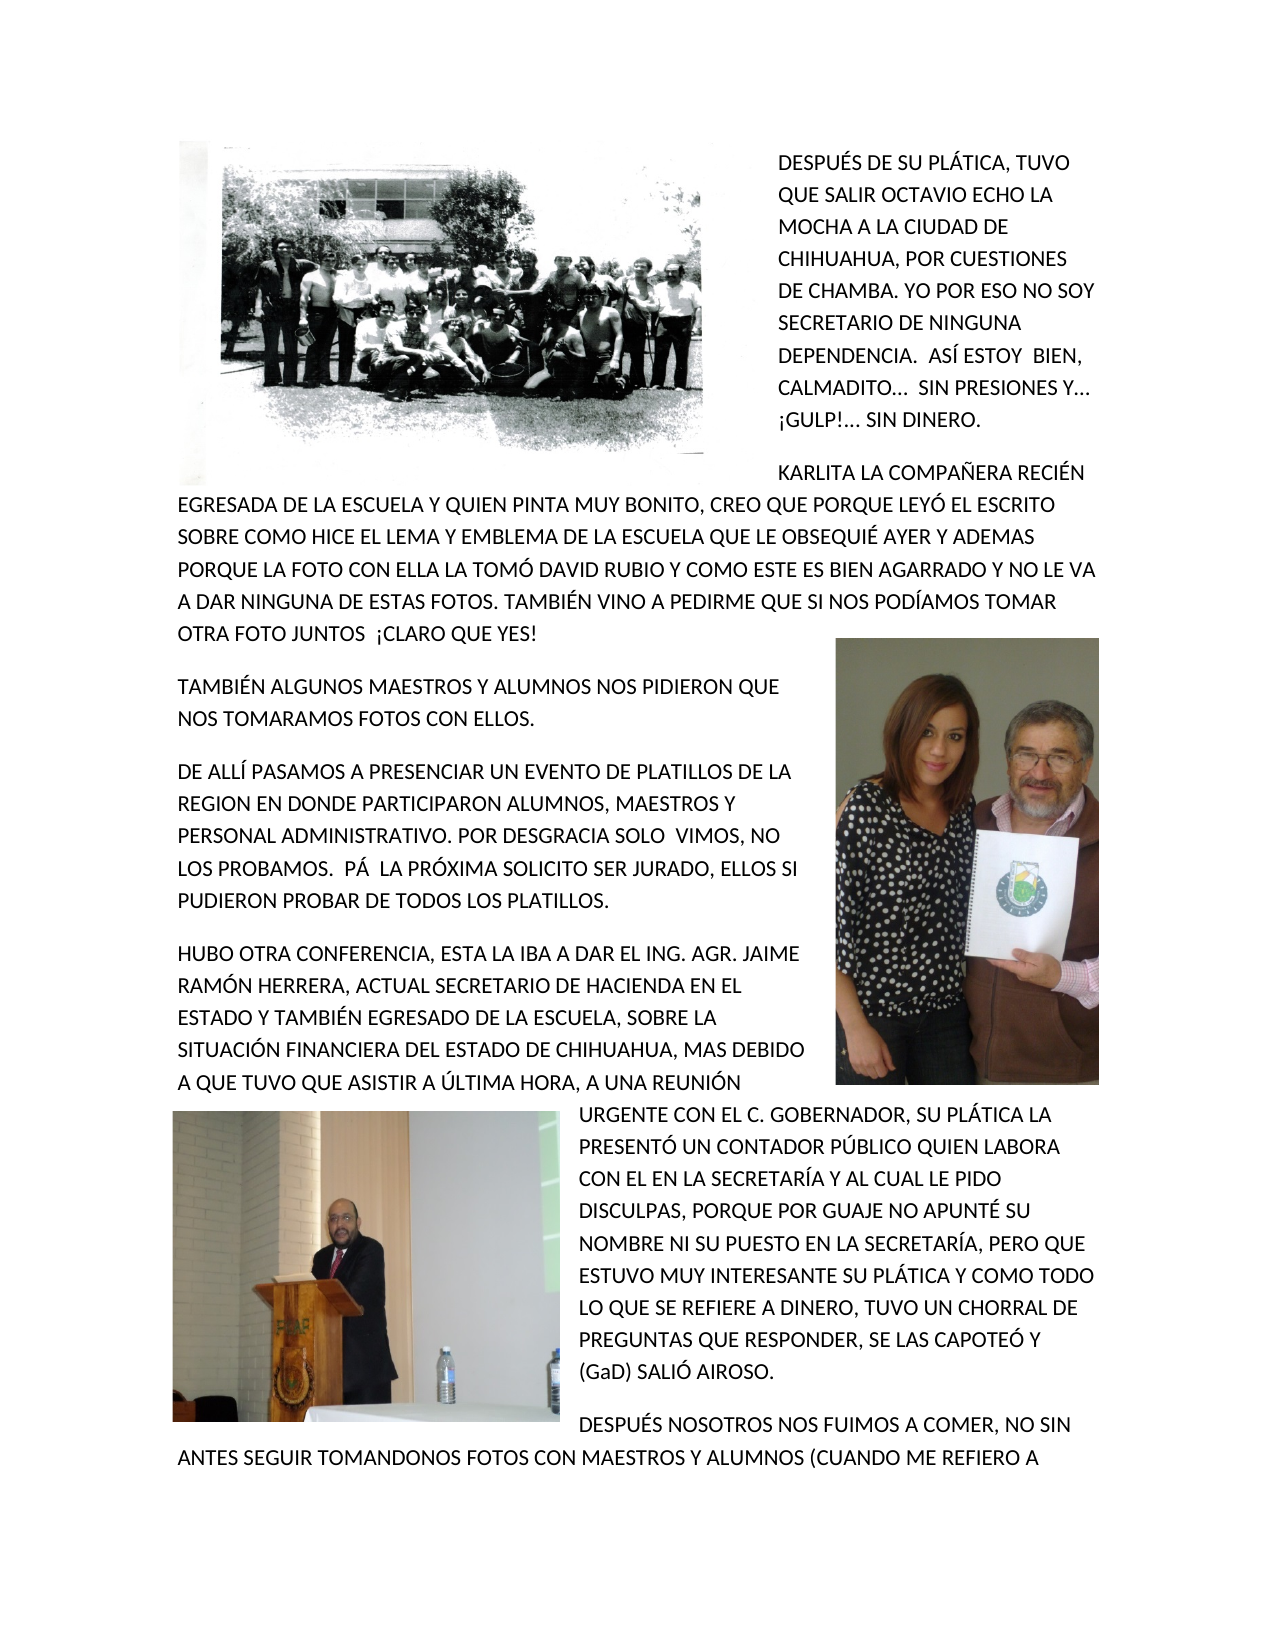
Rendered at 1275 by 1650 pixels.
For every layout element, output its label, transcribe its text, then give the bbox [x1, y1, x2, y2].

picture [173, 136, 760, 490]
text TAMBIÉN ALGUNOS MAESTROS Y ALUMNOS NOS PIDIERON QUE NOS TOMARAMOS FOTOS CON ELLOS. [177, 672, 835, 732]
text DE ALLÍ PASAMOS A PRESENCIAR UN EVENTO DE PLATILLOS DE LA REGION EN DONDE PARTICIPARON ALUMNOS, MAESTROS Y PERSONAL ADMINISTRATIVO. POR DESGRACIA SOLO VIMOS, NO LOS PROBAMOS. PÁ LA PRÓXIMA SOLICITO SER JURADO, ELLOS SI PUDIERON PROBAR DE TODOS LOS PLATILLOS. [177, 757, 835, 914]
picture [835, 638, 1099, 1085]
text KARLITA LA COMPAÑERA RECIÉN EGRESADA DE LA ESCUELA Y QUIEN PINTA MUY BONITO, CREO QUE PORQUE LEYÓ EL ESCRITO SOBRE COMO HICE EL LEMA Y EMBLEMA DE LA ESCUELA QUE LE OBSEQUIÉ AYER Y ADEMAS PORQUE LA FOTO CON ELLA LA TOMÓ DAVID RUBIO Y COMO ESTE ES BIEN AGARRADO Y NO LE VA A DAR NINGUNA DE ESTAS FOTOS. TAMBIÉN VINO A PEDIRME QUE SI NOS PODÍAMOS TOMAR OTRA FOTO JUNTOS ¡CLARO QUE YES! [177, 458, 1098, 647]
text DESPUÉS DE SU PLÁTICA, TUVO QUE SALIR OCTAVIO ECHO LA MOCHA A LA CIUDAD DE CHIHUAHUA, POR CUESTIONES DE CHAMBA. YO POR ESO NO SOY SECRETARIO DE NINGUNA DEPENDENCIA. ASÍ ESTOY BIEN, CALMADITO… SIN PRESIONES Y… ¡GULP!... SIN DINERO. [760, 148, 1098, 433]
picture [172, 1111, 560, 1422]
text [177, 1411, 1098, 1471]
